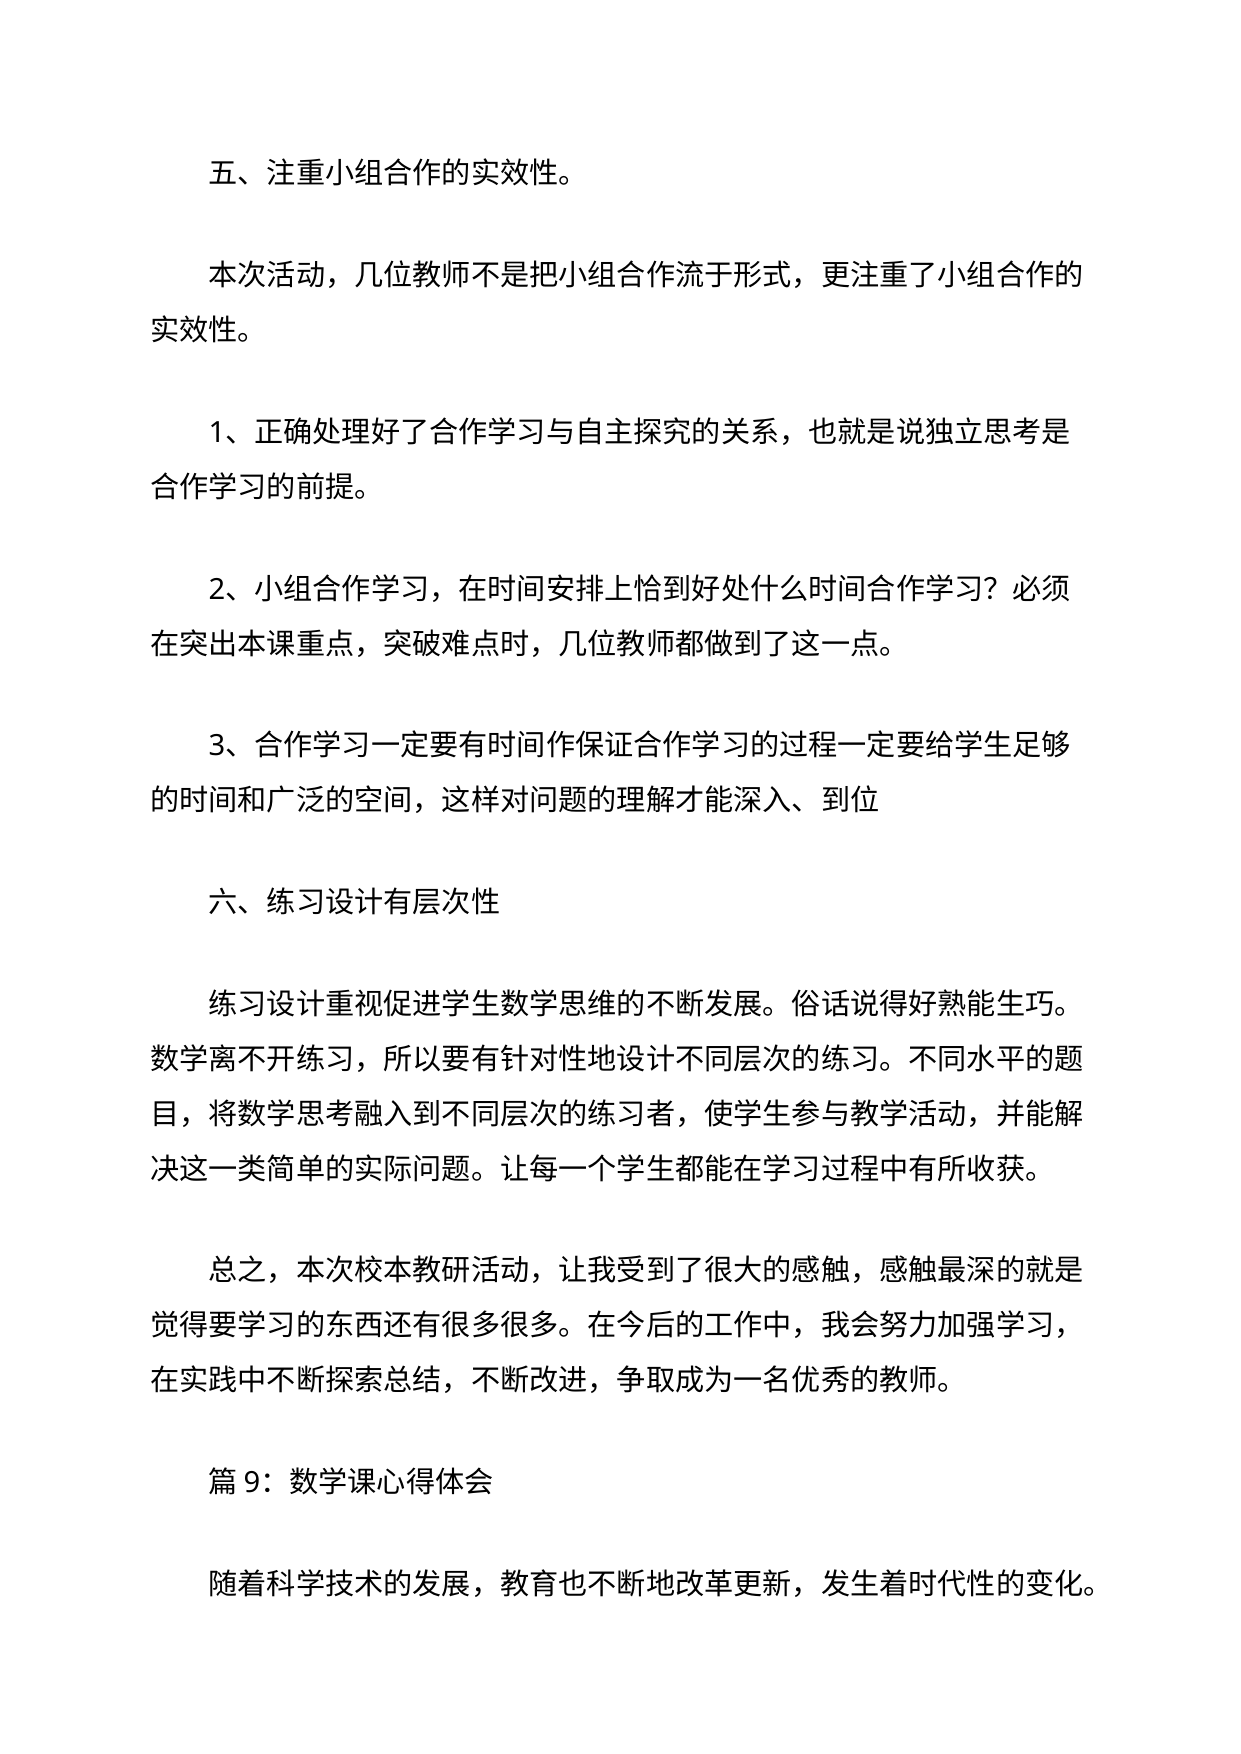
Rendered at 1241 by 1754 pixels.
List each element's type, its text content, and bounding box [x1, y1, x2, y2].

text 本次活动，几位教师不是把小组合作流于形式，更注重了小组合作的实效性。 [150, 252, 1090, 349]
text 3、合作学习一定要有时间作保证合作学习的过程一定要给学生足够的时间和广泛的空间，这样对问题的理解才能深入、到位 [150, 722, 1090, 819]
text 六、练习设计有层次性 [150, 879, 1090, 921]
text 篇9：数学课心得体会 [150, 1458, 1090, 1501]
text 五、注重小组合作的实效性。 [150, 150, 1090, 192]
text 1、正确处理好了合作学习与自主探究的关系，也就是说独立思考是合作学习的前提。 [150, 408, 1090, 506]
text 2、小组合作学习，在时间安排上恰到好处什么时间合作学习？必须在突出本课重点，突破难点时，几位教师都做到了这一点。 [150, 565, 1090, 662]
text 练习设计重视促进学生数学思维的不断发展。俗话说得好熟能生巧。数学离不开练习，所以要有针对性地设计不同层次的练习。不同水平的题目，将数学思考融入到不同层次的练习者，使学生参与教学活动，并能解决这一类简单的实际问题。让每一个学生都能在学习过程中有所收获。 [150, 981, 1090, 1187]
text 总之，本次校本教研活动，让我受到了很大的感触，感触最深的就是觉得要学习的东西还有很多很多。在今后的工作中，我会努力加强学习，在实践中不断探索总结，不断改进，争取成为一名优秀的教师。 [150, 1247, 1090, 1399]
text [150, 1561, 1090, 1603]
